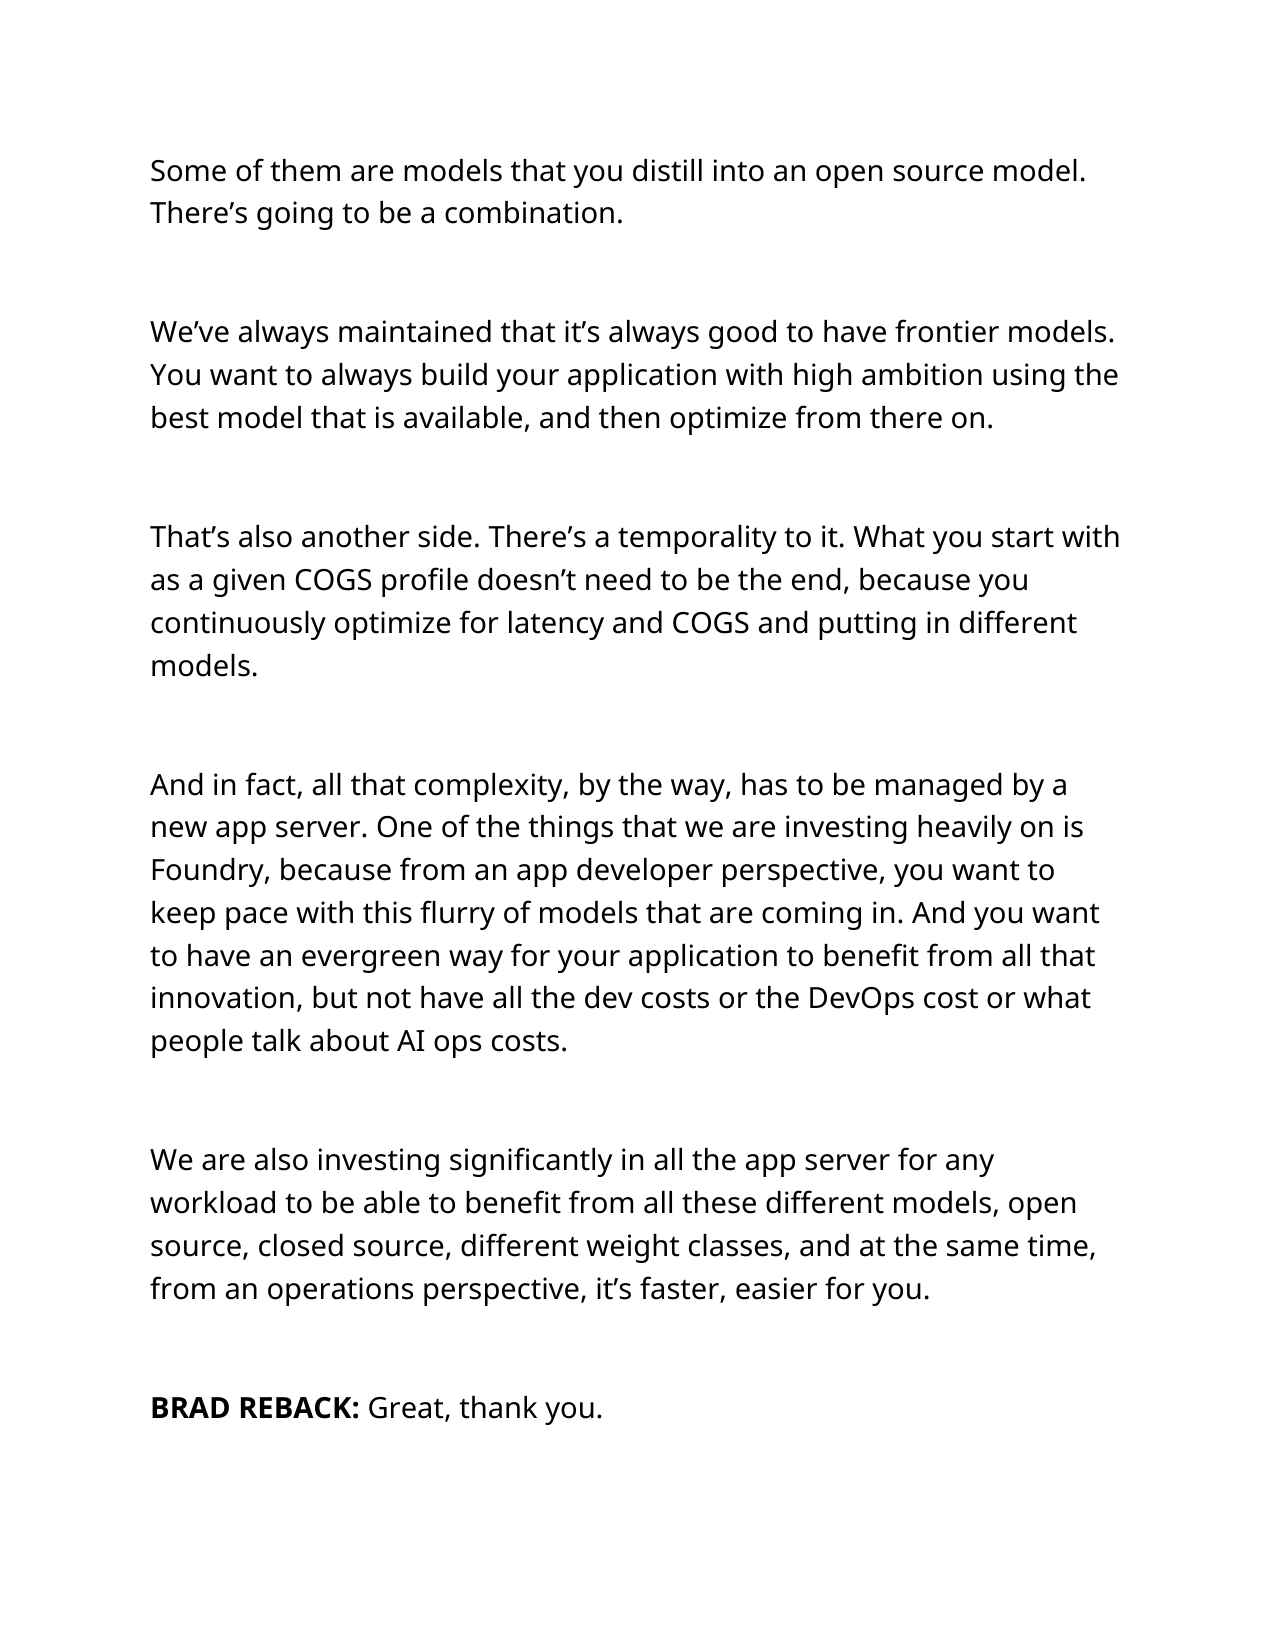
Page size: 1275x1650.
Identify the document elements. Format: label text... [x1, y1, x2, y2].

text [150, 150, 1125, 232]
text And in fact, all that complexity, by the way, has to be managed by a new app server. One of the things that we are investing heavily on is Foundry, because from an app developer perspective, you want to keep pace with this flurry of models that are coming in. And you want to have an evergreen way for your application to benefit from all that innovation, but not have all the dev costs or the DevOps cost or what people talk about AI ops costs. [150, 764, 1125, 1060]
text BRAD REBACK: Great, thank you. [150, 1387, 1125, 1427]
text We are also investing significantly in all the app server for any workload to be able to benefit from all these different models, open source, closed source, different weight classes, and at the same time, from an operations perspective, it’s faster, easier for you. [150, 1139, 1125, 1308]
text That’s also another side. There’s a temporality to it. What you start with as a given COGS profile doesn’t need to be the end, because you continuously optimize for latency and COGS and putting in different models. [150, 516, 1125, 684]
text We’ve always maintained that it’s always good to have frontier models. You want to always build your application with high ambition using the best model that is available, and then optimize from there on. [150, 312, 1125, 437]
